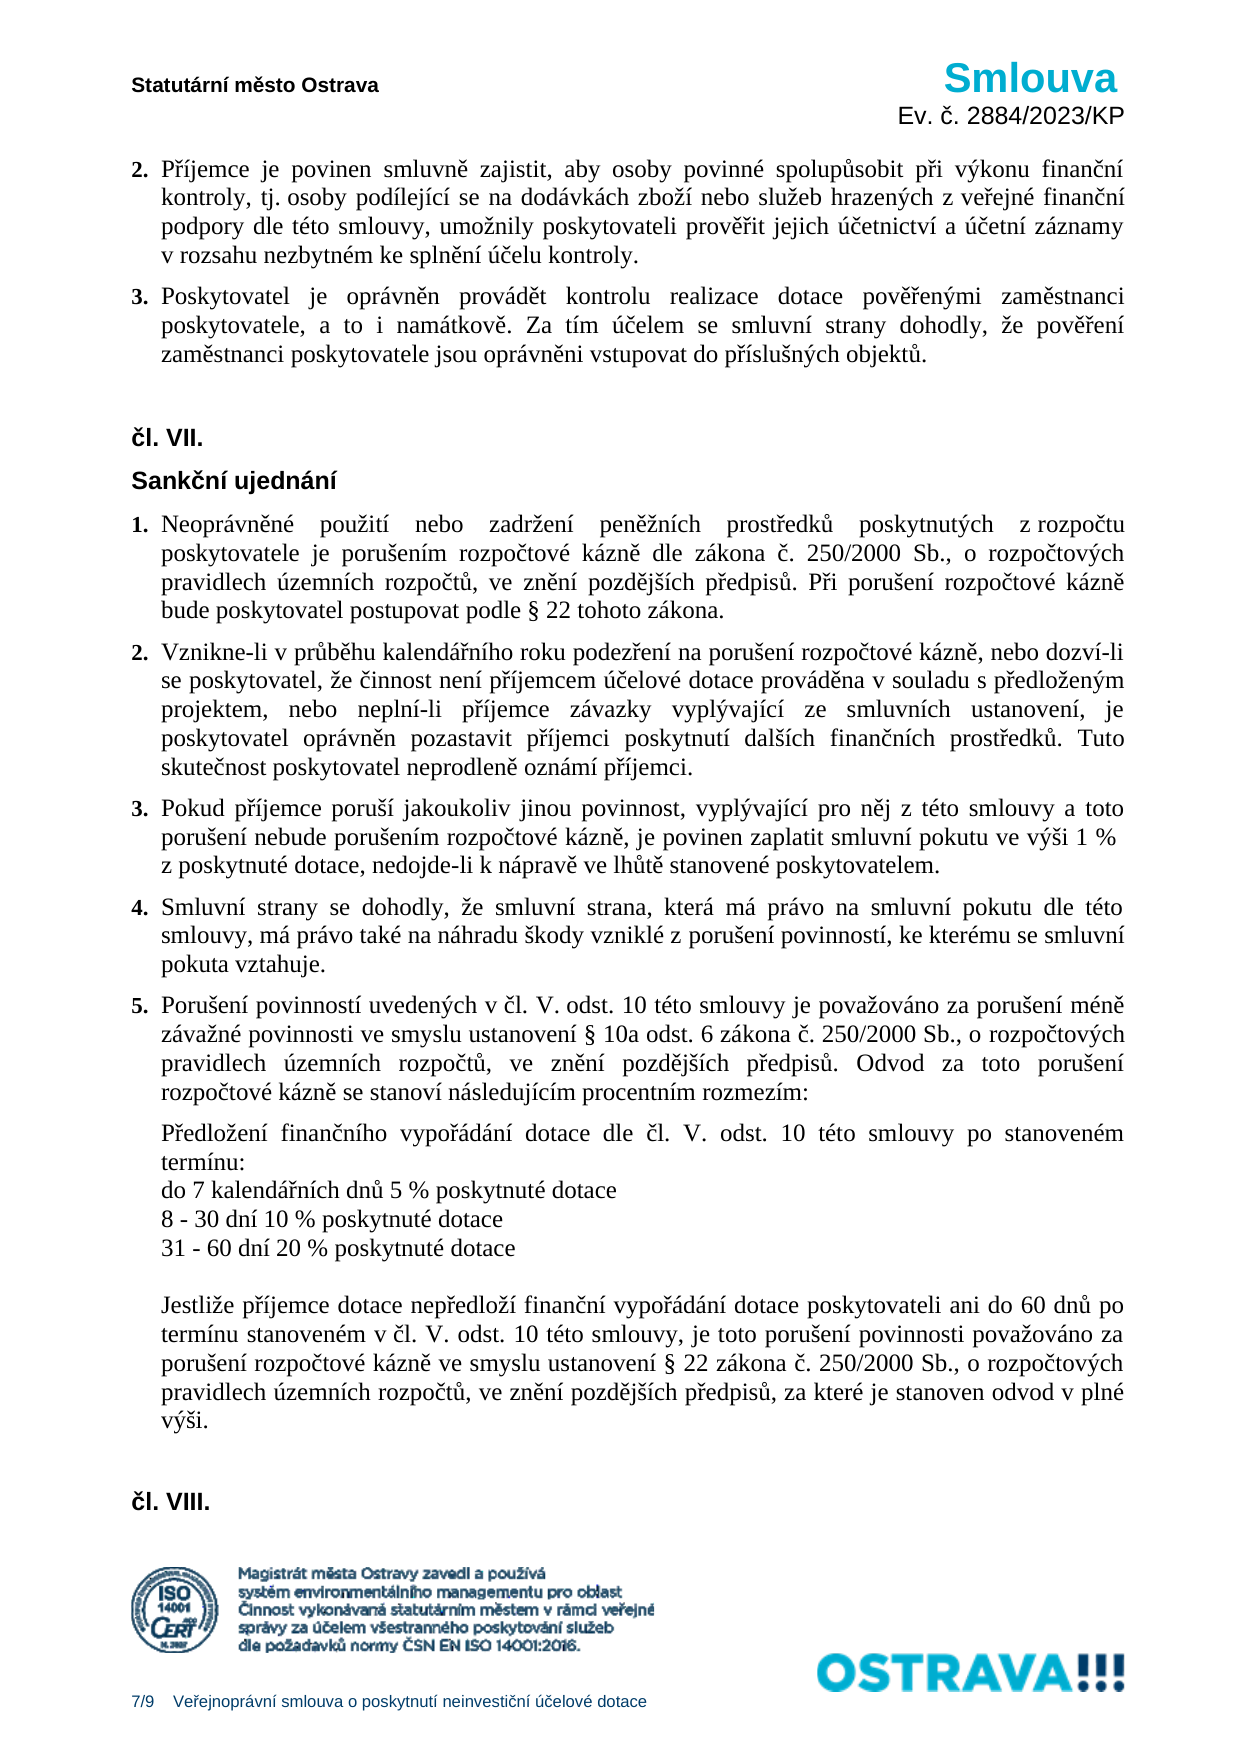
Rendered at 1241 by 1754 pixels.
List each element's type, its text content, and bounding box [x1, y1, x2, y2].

list Poskytovatel je oprávněn provádět kontrolu realizace dotace pověřenými zaměstnanci poskytovatele, a to i namátkově. Za tím účelem se smluvní strany dohodly, že pověření zaměstnanci poskytovatele jsou oprávněni vstupovat do příslušných objektů. [131, 281, 1125, 367]
list 31 - 60 dní 20 % poskytnuté dotace [161, 1233, 1125, 1262]
text čl. VII. [131, 423, 1125, 452]
list Příjemce je povinen smluvně zajistit, aby osoby povinné spolupůsobit při výkonu finanční kontroly, tj. osoby podílející se na dodávkách zboží nebo služeb hrazených z veřejné finanční podpory dle této smlouvy, umožnily poskytovateli prověřit jejich účetnictví a účetní záznamy v rozsahu nezbytném ke splnění účelu kontroly. [131, 154, 1125, 269]
text čl. VIII. [131, 1487, 1125, 1516]
list do 7 kalendářních dnů 5 % poskytnuté dotace [161, 1176, 1125, 1204]
text Sankční ujednání [131, 466, 1125, 495]
list Neoprávněné použití nebo zadržení peněžních prostředků poskytnutých z rozpočtu poskytovatele je porušením rozpočtové kázně dle zákona č. 250/2000 Sb., o rozpočtových pravidlech územních rozpočtů, ve znění pozdějších předpisů. Při porušení rozpočtové kázně bude poskytovatel postupovat podle § 22 tohoto zákona. [131, 509, 1125, 624]
list Jestliže příjemce dotace nepředloží finanční vypořádání dotace poskytovateli ani do 60 dnů po termínu stanoveném v čl. V. odst. 10 této smlouvy, je toto porušení povinnosti považováno za porušení rozpočtové kázně ve smyslu ustanovení § 22 zákona č. 250/2000 Sb., o rozpočtových pravidlech územních rozpočtů, ve znění pozdějších předpisů, za které je stanoven odvod v plné výši. [161, 1291, 1125, 1434]
list Smluvní strany se dohodly, že smluvní strana, která má právo na smluvní pokutu dle této smlouvy, má právo také na náhradu škody vzniklé z porušení povinností, ke kterému se smluvní pokuta vztahuje. [131, 892, 1125, 978]
list 8 - 30 dní 10 % poskytnuté dotace [161, 1204, 1125, 1233]
list Pokud příjemce poruší jakoukoliv jinou povinnost, vyplývající pro něj z této smlouvy a toto porušení nebude porušením rozpočtové kázně, je povinen zaplatit smluvní pokutu ve výši 1 % z poskytnuté dotace, nedojde-li k nápravě ve lhůtě stanovené poskytovatelem. [131, 793, 1125, 879]
picture [817, 1652, 1125, 1692]
list Vznikne-li v průběhu kalendářního roku podezření na porušení rozpočtové kázně, nebo dozví-li se poskytovatel, že činnost není příjemcem účelové dotace prováděna v souladu s předloženým projektem, nebo neplní-li příjemce závazky vyplývající ze smluvních ustanovení, je poskytovatel oprávněn pozastavit příjemci poskytnutí dalších finančních prostředků. Tuto skutečnost poskytovatel neprodleně oznámí příjemci. [131, 637, 1125, 781]
list Předložení finančního vypořádání dotace dle čl. V. odst. 10 této smlouvy po stanoveném termínu: [161, 1118, 1125, 1176]
list Porušení povinností uvedených v čl. V. odst. 10 této smlouvy je považováno za porušení méně závažné povinnosti ve smyslu ustanovení § 10a odst. 6 zákona č. 250/2000 Sb., o rozpočtových pravidlech územních rozpočtů, ve znění pozdějších předpisů. Odvod za toto porušení rozpočtové kázně se stanoví následujícím procentním rozmezím: [131, 991, 1125, 1106]
